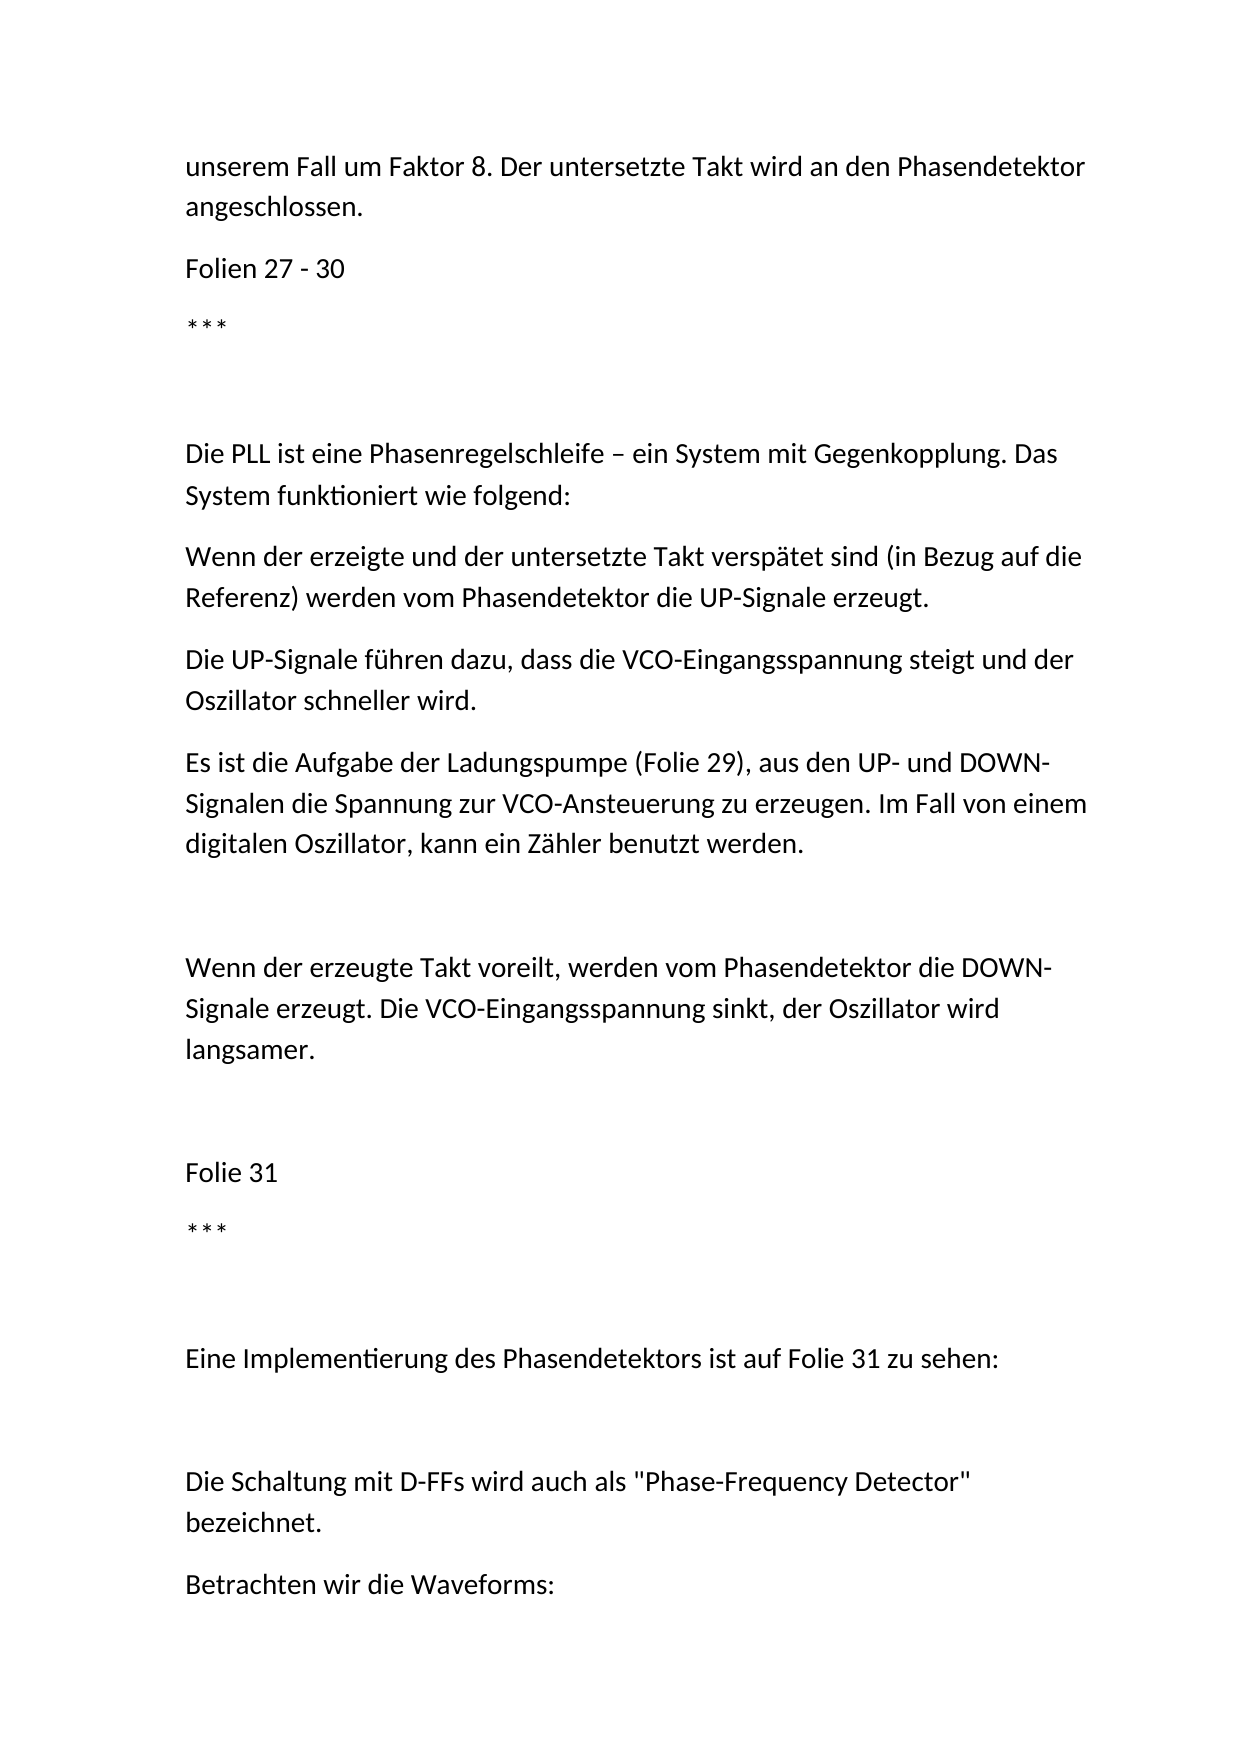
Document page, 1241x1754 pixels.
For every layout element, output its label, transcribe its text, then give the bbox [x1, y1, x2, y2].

text *** [185, 312, 1093, 348]
text Es ist die Aufgabe der Ladungspumpe (Folie 29), aus den UP- und DOWN-Signalen die Spannung zur VCO-Ansteuerung zu erzeugen. Im Fall von einem digitalen Oszillator, kann ein Zähler benutzt werden. [185, 744, 1093, 861]
text Folien 27 - 30 [185, 250, 1093, 286]
text Die UP-Signale führen dazu, dass die VCO-Eingangsspannung steigt und der Oszillator schneller wird. [185, 641, 1093, 718]
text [185, 148, 1093, 224]
text Die Schaltung mit D-FFs wird auch als "Phase-Frequency Detector" bezeichnet. [185, 1463, 1093, 1540]
text Folie 31 [185, 1154, 1093, 1190]
text Wenn der erzeugte Takt voreilt, werden vom Phasendetektor die DOWN-Signale erzeugt. Die VCO-Eingangsspannung sinkt, der Oszillator wird langsamer. [185, 949, 1093, 1067]
text *** [185, 1216, 1093, 1252]
text Betrachten wir die Waveforms: [185, 1566, 1093, 1602]
text Die PLL ist eine Phasenregelschleife – ein System mit Gegenkopplung. Das System funktioniert wie folgend: [185, 436, 1093, 512]
text Wenn der erzeigte und der untersetzte Takt verspätet sind (in Bezug auf die Referenz) werden vom Phasendetektor die UP-Signale erzeugt. [185, 538, 1093, 615]
text Eine Implementierung des Phasendetektors ist auf Folie 31 zu sehen: [185, 1340, 1093, 1376]
